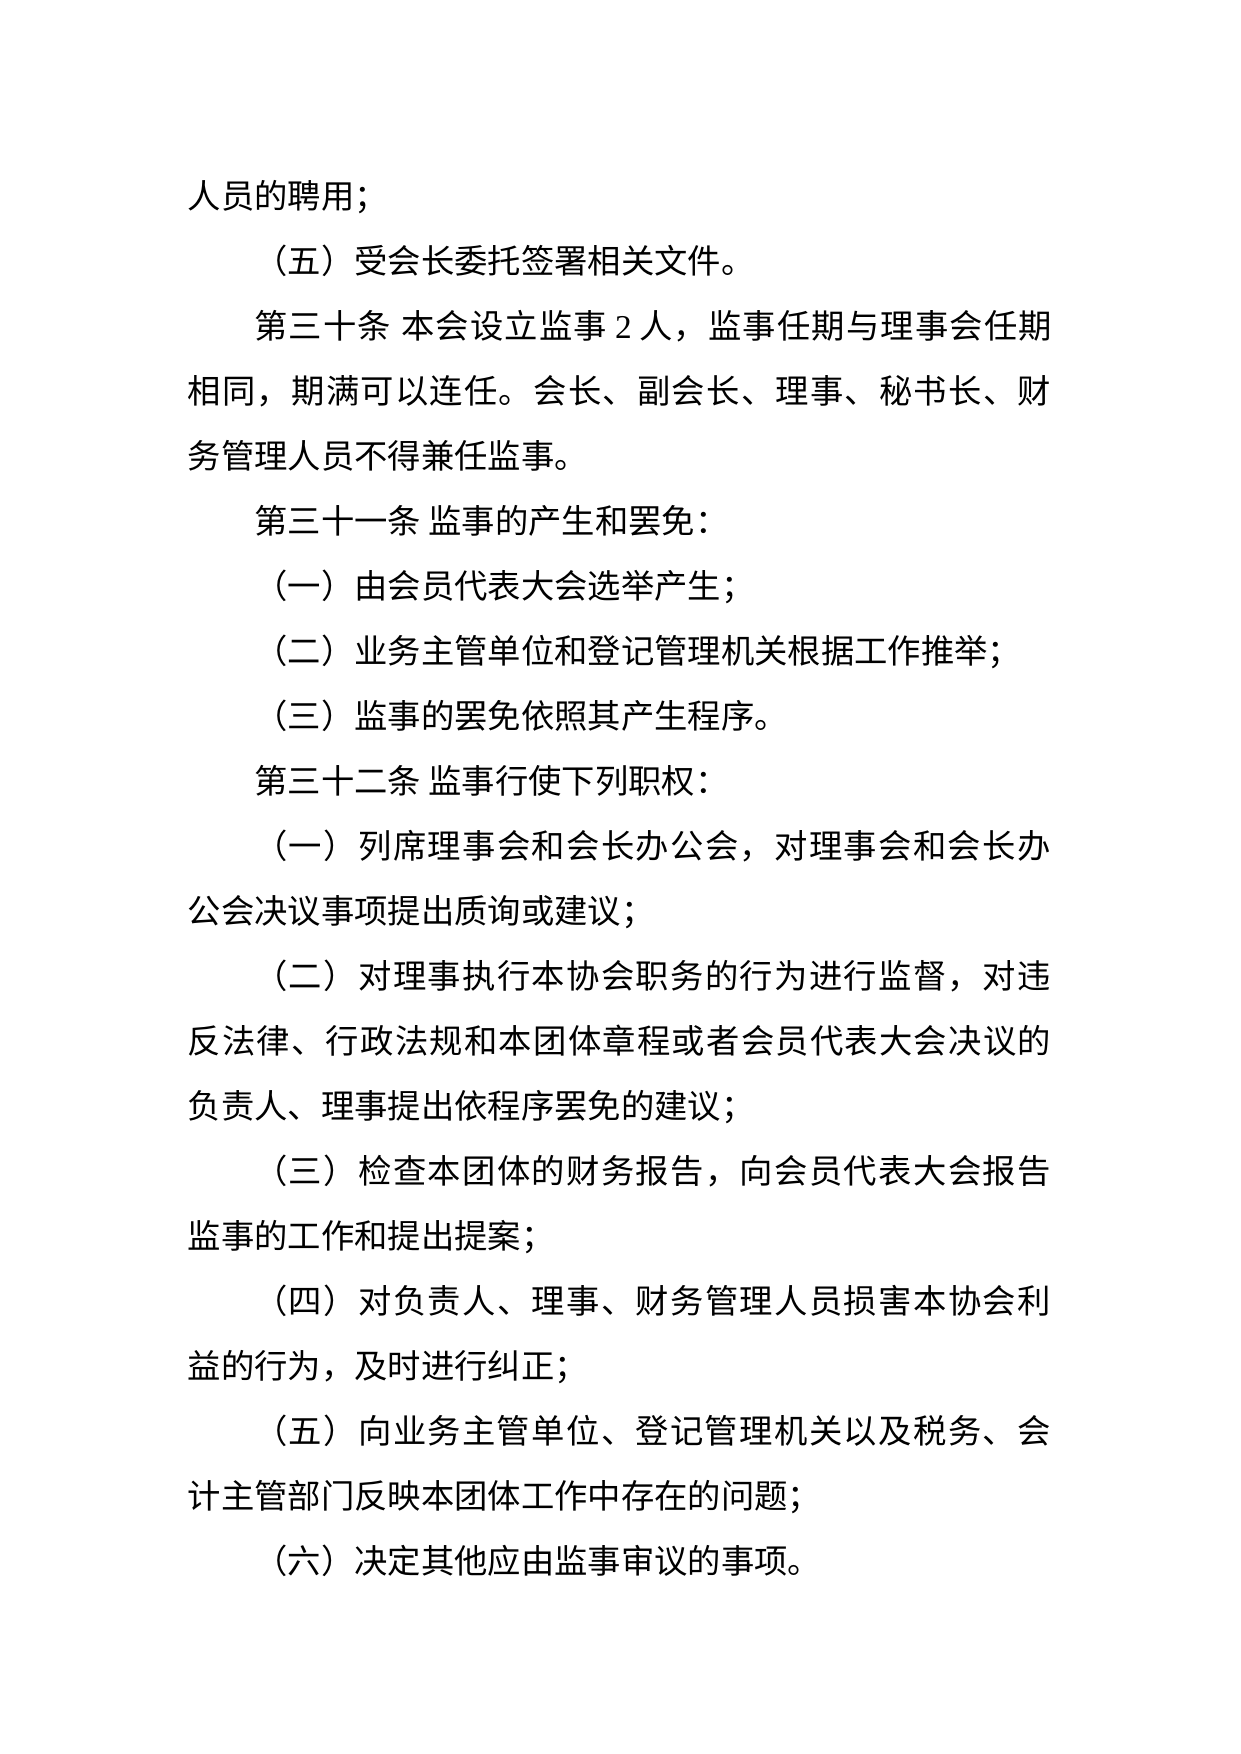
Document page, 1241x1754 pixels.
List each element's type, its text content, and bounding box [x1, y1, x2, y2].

text （六）决定其他应由监事审议的事项。 [187, 1527, 1053, 1592]
text （五）向业务主管单位、登记管理机关以及税务、会计主管部门反映本团体工作中存在的问题； [187, 1397, 1053, 1527]
text 第三十条 本会设立监事2人，监事任期与理事会任期相同，期满可以连任。会长、副会长、理事、秘书长、财务管理人员不得兼任监事。 [187, 292, 1053, 487]
text （三）监事的罢免依照其产生程序。 [187, 682, 1053, 747]
text （四）对负责人、理事、财务管理人员损害本协会利益的行为，及时进行纠正； [187, 1267, 1053, 1397]
text 第三十一条 监事的产生和罢免： [187, 487, 1053, 552]
text （一）由会员代表大会选举产生； [187, 552, 1053, 617]
text 第三十二条 监事行使下列职权： [187, 747, 1053, 812]
text （三）检查本团体的财务报告，向会员代表大会报告监事的工作和提出提案； [187, 1137, 1053, 1267]
text （二）对理事执行本协会职务的行为进行监督，对违反法律、行政法规和本团体章程或者会员代表大会决议的负责人、理事提出依程序罢免的建议； [187, 942, 1053, 1137]
text （二）业务主管单位和登记管理机关根据工作推举； [187, 617, 1053, 682]
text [187, 162, 1053, 227]
text （一）列席理事会和会长办公会，对理事会和会长办公会决议事项提出质询或建议； [187, 812, 1053, 942]
text （五）受会长委托签署相关文件。 [187, 227, 1053, 292]
